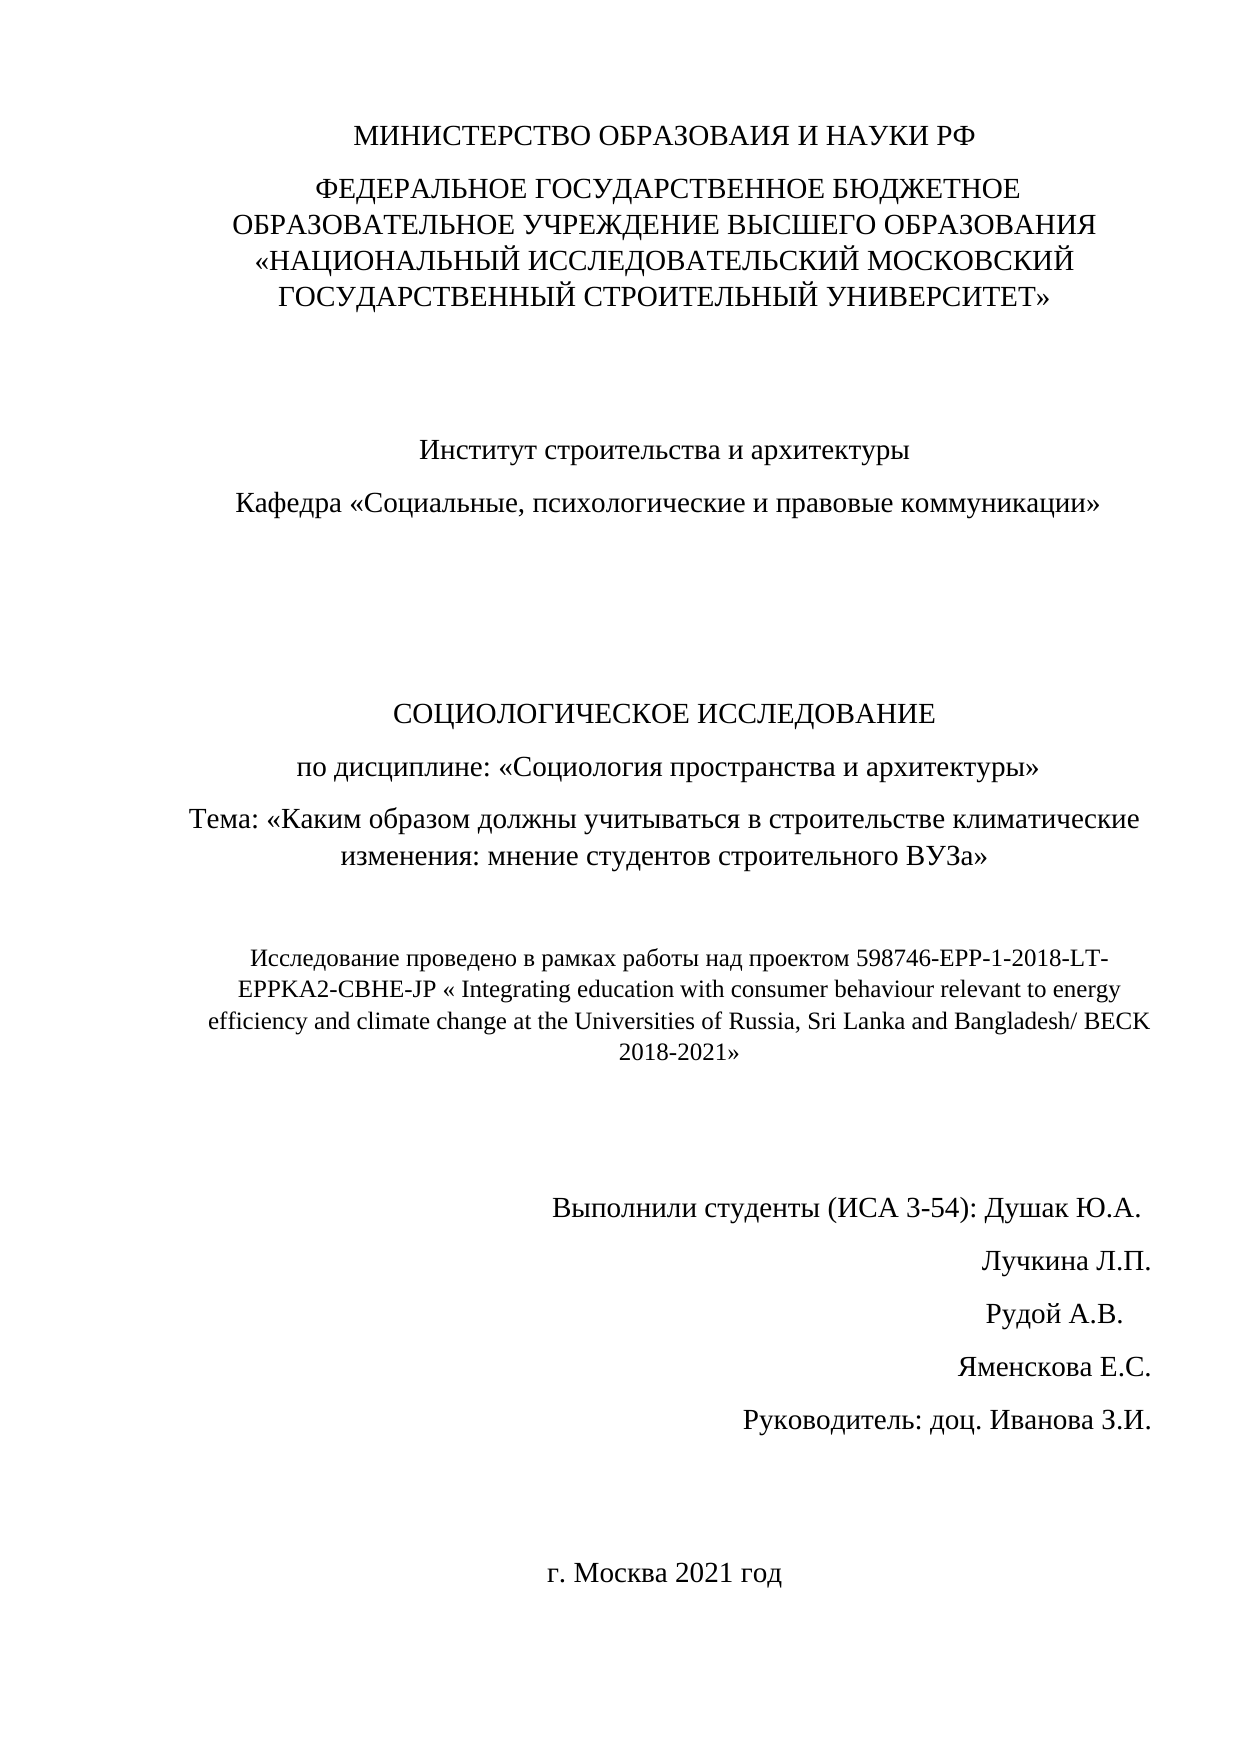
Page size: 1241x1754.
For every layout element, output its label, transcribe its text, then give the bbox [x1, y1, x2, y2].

text Институт строительства и архитектуры [177, 432, 1152, 465]
text СОЦИОЛОГИЧЕСКОЕ ИССЛЕДОВАНИЕ [177, 696, 1152, 729]
text Яменскова Е.С. [177, 1349, 1152, 1382]
text Руководитель: доц. Иванова З.И. [177, 1402, 1152, 1435]
text Исследование проведено в рамках работы над проектом 598746-EPP-1-2018-LT-EPPKA2-CBHE-JP « Integrating education with consumer behaviour relevant to energy efficiency and climate change at the Universities of Russia, Sri Lanka and Bangladesh/ BECK 2018-2021» [207, 943, 1152, 1066]
text Кафедра «Социальные, психологические и правовые коммуникации» [177, 485, 1152, 518]
text Выполнили студенты (ИСА 3-54): Душак Ю.А. [177, 1191, 1152, 1224]
text по дисциплине: «Социология пространства и архитектуры» [177, 749, 1152, 782]
text Рудой А.В. [177, 1296, 1152, 1330]
text Тема: «Каким образом должны учитываться в строительстве климатические изменения: мнение студентов строительного ВУЗа» [177, 802, 1152, 871]
text г. Москва 2021 год [177, 1555, 1152, 1588]
text ФЕДЕРАЛЬНОЕ ГОСУДАРСТВЕННОЕ БЮДЖЕТНОЕ ОБРАЗОВАТЕЛЬНОЕ УЧРЕЖДЕНИЕ ВЫСШЕГО ОБРАЗОВАНИЯ «НАЦИОНАЛЬНЫЙ ИССЛЕДОВАТЕЛЬСКИЙ МОСКОВСКИЙ ГОСУДАРСТВЕННЫЙ СТРОИТЕЛЬНЫЙ УНИВЕРСИТЕТ» [177, 171, 1152, 313]
text Лучкина Л.П. [177, 1243, 1152, 1277]
text МИНИСТЕРСТВО ОБРАЗОВАИЯ И НАУКИ РФ [177, 118, 1152, 152]
